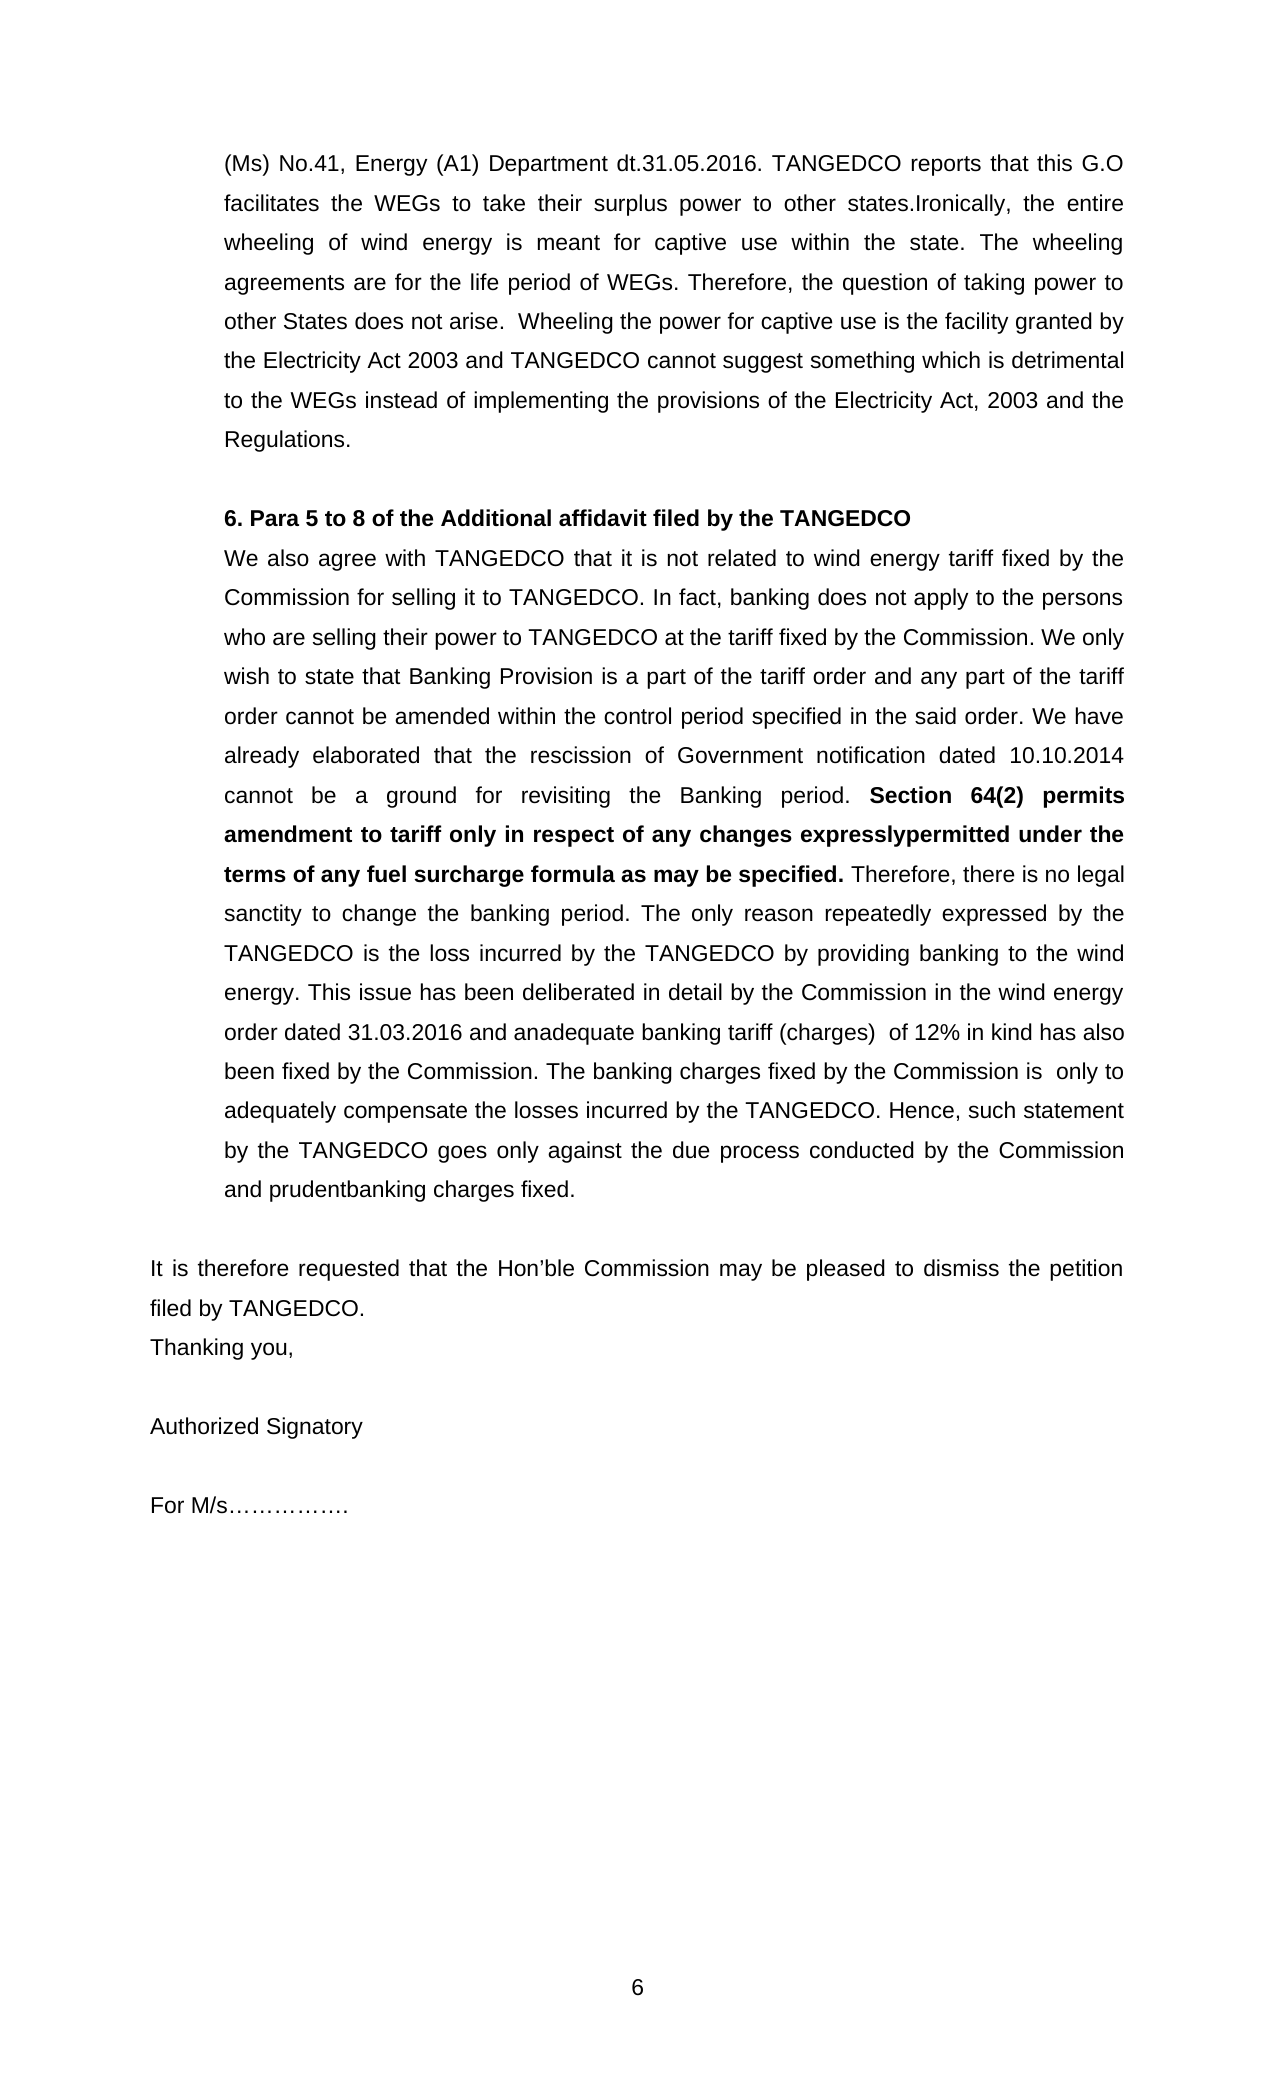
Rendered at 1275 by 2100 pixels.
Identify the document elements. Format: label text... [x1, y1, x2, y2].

text 6. Para 5 to 8 of the Additional affidavit filed by the TANGEDCO [224, 505, 1125, 532]
text It is therefore requested that the Hon’ble Commission may be pleased to dismiss the petition filed by TANGEDCO. [150, 1255, 1125, 1321]
text Thanking you, [150, 1334, 1125, 1361]
text Authorized Signatory [150, 1413, 1125, 1440]
text For M/s……………. [150, 1492, 1125, 1519]
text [224, 150, 1125, 453]
text We also agree with TANGEDCO that it is not related to wind energy tariff fixed by the Commission for selling it to TANGEDCO. In fact, banking does not apply to the persons who are selling their power to TANGEDCO at the tariff fixed by the Commission. We only wish to state that Banking Provision is a part of the tariff order and any part of the tariff order cannot be amended within the control period specified in the said order. We have already elaborated that the rescission of Government notification dated 10.10.2014 cannot be a ground for revisiting the Banking period. Section 64(2) permits amendment to tariff only in respect of any changes expresslypermitted under the terms of any fuel surcharge formula as may be specified. Therefore, there is no legal sanctity to change the banking period. The only reason repeatedly expressed by the TANGEDCO is the loss incurred by the TANGEDCO by providing banking to the wind energy. This issue has been deliberated in detail by the Commission in the wind energy order dated 31.03.2016 and anadequate banking tariff (charges) of 12% in kind has also been fixed by the Commission. The banking charges fixed by the Commission is only to adequately compensate the losses incurred by the TANGEDCO. Hence, such statement by the TANGEDCO goes only against the due process conducted by the Commission and prudentbanking charges fixed. [224, 545, 1125, 1203]
